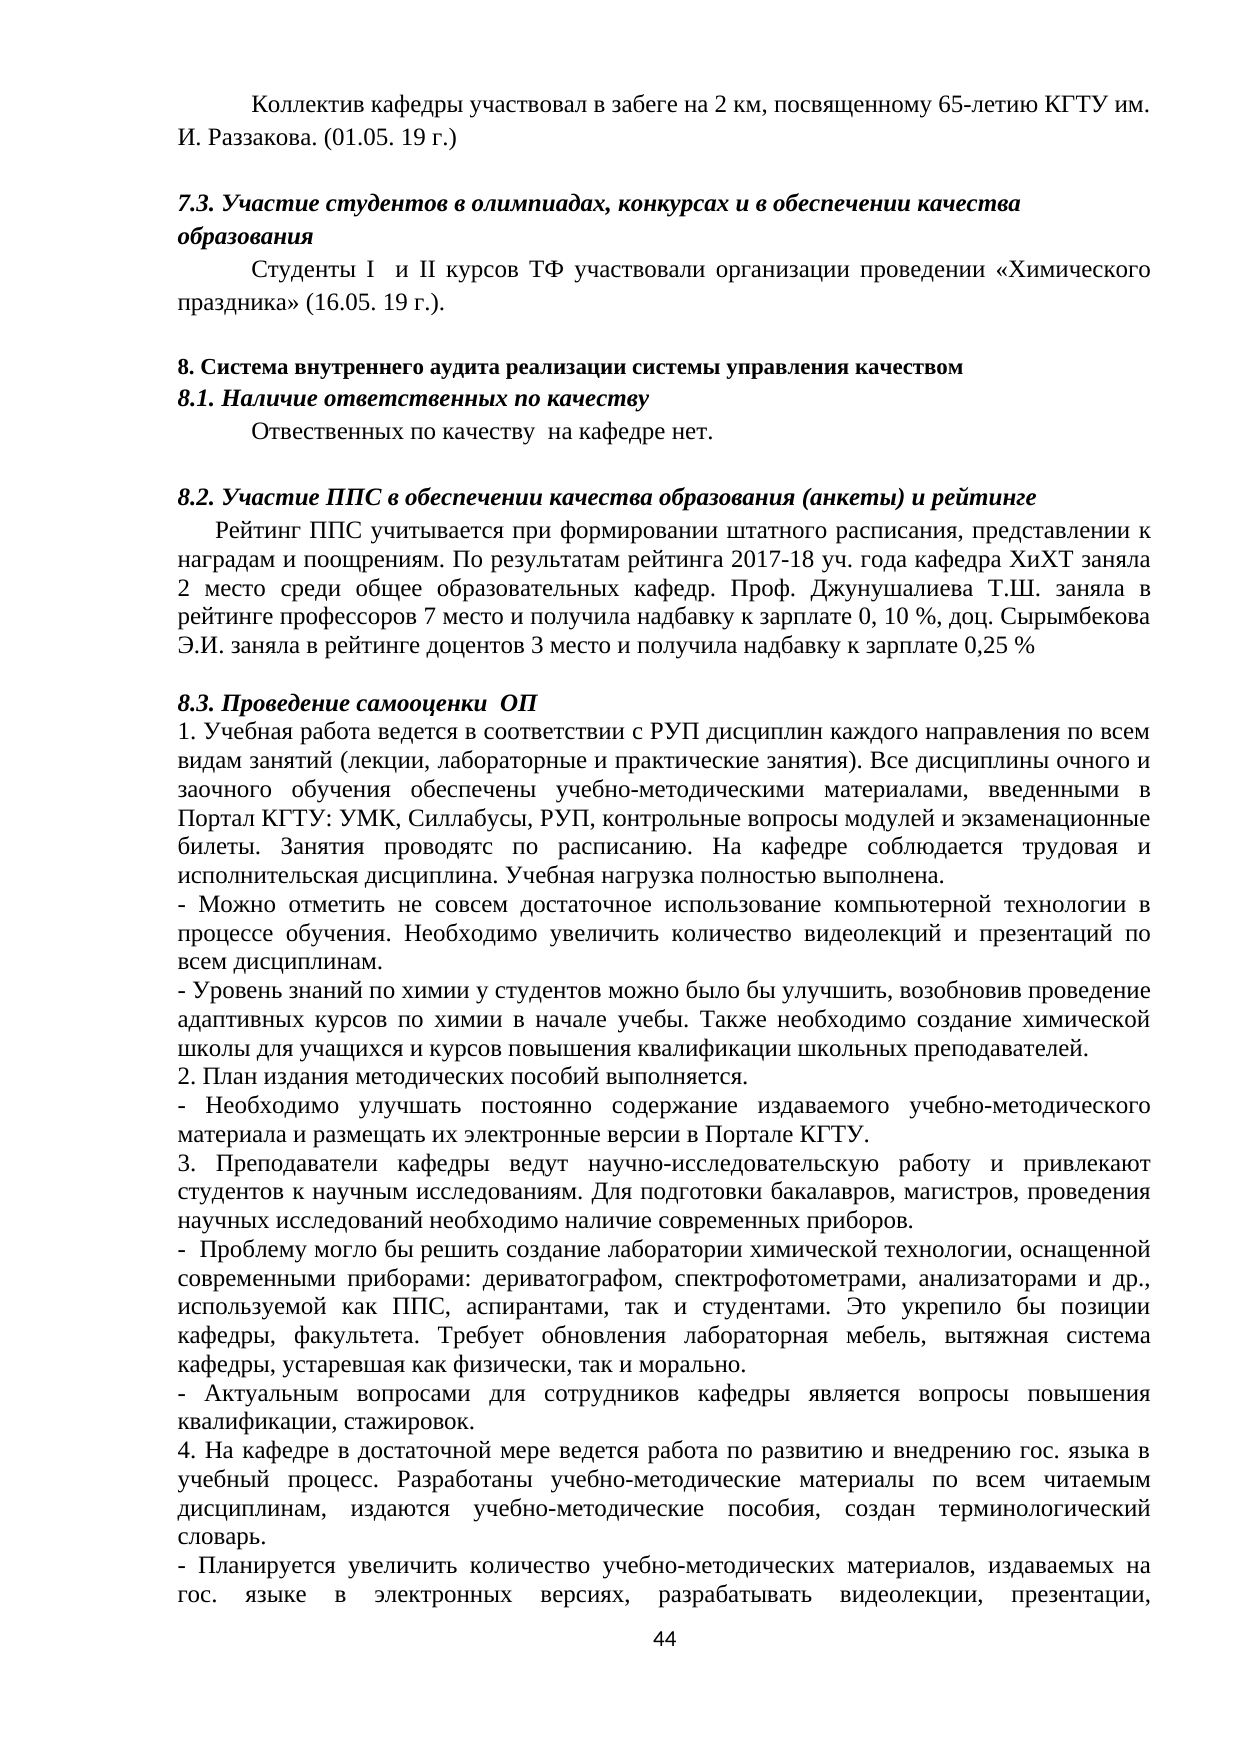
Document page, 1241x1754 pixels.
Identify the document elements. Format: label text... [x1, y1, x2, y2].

text - Уровень знаний по химии у студентов можно было бы улучшить, возобновив проведение адаптивных курсов по химии в начале учебы. Также необходимо создание химической школы для учащихся и курсов повышения квалификации школьных преподавателей. [177, 975, 1152, 1061]
text 8.1. Наличие ответственных по качеству [177, 383, 1152, 412]
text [177, 1550, 1152, 1608]
text - Проблему могло бы решить создание лаборатории химической технологии, оснащенной современными приборами: дериватографом, спектрофотометрами, анализаторами и др., используемой как ППС, аспирантами, так и студентами. Это укрепило бы позиции кафедры, факультета. Требует обновления лабораторная мебель, вытяжная система кафедры, устаревшая как физически, так и морально. [177, 1234, 1152, 1378]
text 7.3. Участие студентов в олимпиадах, конкурсах и в обеспечении качества образования [177, 188, 1152, 249]
text Коллектив кафедры участвовал в забеге на 2 км, посвященному 65-летию КГТУ им. И. Раззакова. (01.05. 19 г.) [177, 89, 1152, 150]
text 4. На кафедре в достаточной мере ведется работа по развитию и внедрению гос. языка в учебный процесс. Разработаны учебно-методические материалы по всем читаемым дисциплинам, издаются учебно-методические пособия, создан терминологический словарь. [177, 1435, 1152, 1550]
text 8.2. Участие ППС в обеспечении качества образования (анкеты) и рейтинге [177, 482, 1152, 511]
text Студенты I и II курсов ТФ участвовали организации проведении «Химического праздника» (16.05. 19 г.). [177, 254, 1152, 316]
text Рейтинг ППС учитывается при формировании штатного расписания, представлении к наградам и поощрениям. По результатам рейтинга 2017-18 уч. года кафедра ХиХТ заняла 2 место среди общее образовательных кафедр. Проф. Джунушалиева Т.Ш. заняла в рейтинге профессоров 7 место и получила надбавку к зарплате 0, 10 %, доц. Сырымбекова Э.И. заняла в рейтинге доцентов 3 место и получила надбавку к зарплате 0,25 % [177, 515, 1152, 659]
text 8.3. Проведение самооценки ОП [177, 688, 1152, 716]
text 8. Система внутреннего аудита реализации системы управления качеством [177, 353, 1152, 379]
text - Актуальным вопросами для сотрудников кафедры является вопросы повышения квалификации, стажировок. [177, 1378, 1152, 1435]
text Отвественных по качеству на кафедре нет. [177, 416, 1152, 445]
text 3. Преподаватели кафедры ведут научно-исследовательскую работу и привлекают студентов к научным исследованиям. Для подготовки бакалавров, магистров, проведения научных исследований необходимо наличие современных приборов. [177, 1148, 1152, 1234]
text 1. Учебная работа ведется в соответствии с РУП дисциплин каждого направления по всем видам занятий (лекции, лабораторные и практические занятия). Все дисциплины очного и заочного обучения обеспечены учебно-методическими материалами, введенными в Портал КГТУ: УМК, Силлабусы, РУП, контрольные вопросы модулей и экзаменационные билеты. Занятия проводятс по расписанию. На кафедре соблюдается трудовая и исполнительская дисциплина. Учебная нагрузка полностью выполнена. [177, 716, 1152, 889]
text - Можно отметить не совсем достаточное использование компьютерной технологии в процессе обучения. Необходимо увеличить количество видеолекций и презентаций по всем дисциплинам. [177, 889, 1152, 975]
text 2. План издания методических пособий выполняется. [177, 1061, 1152, 1090]
text - Необходимо улучшать постоянно содержание издаваемого учебно-методического материала и размещать их электронные версии в Портале КГТУ. [177, 1090, 1152, 1148]
